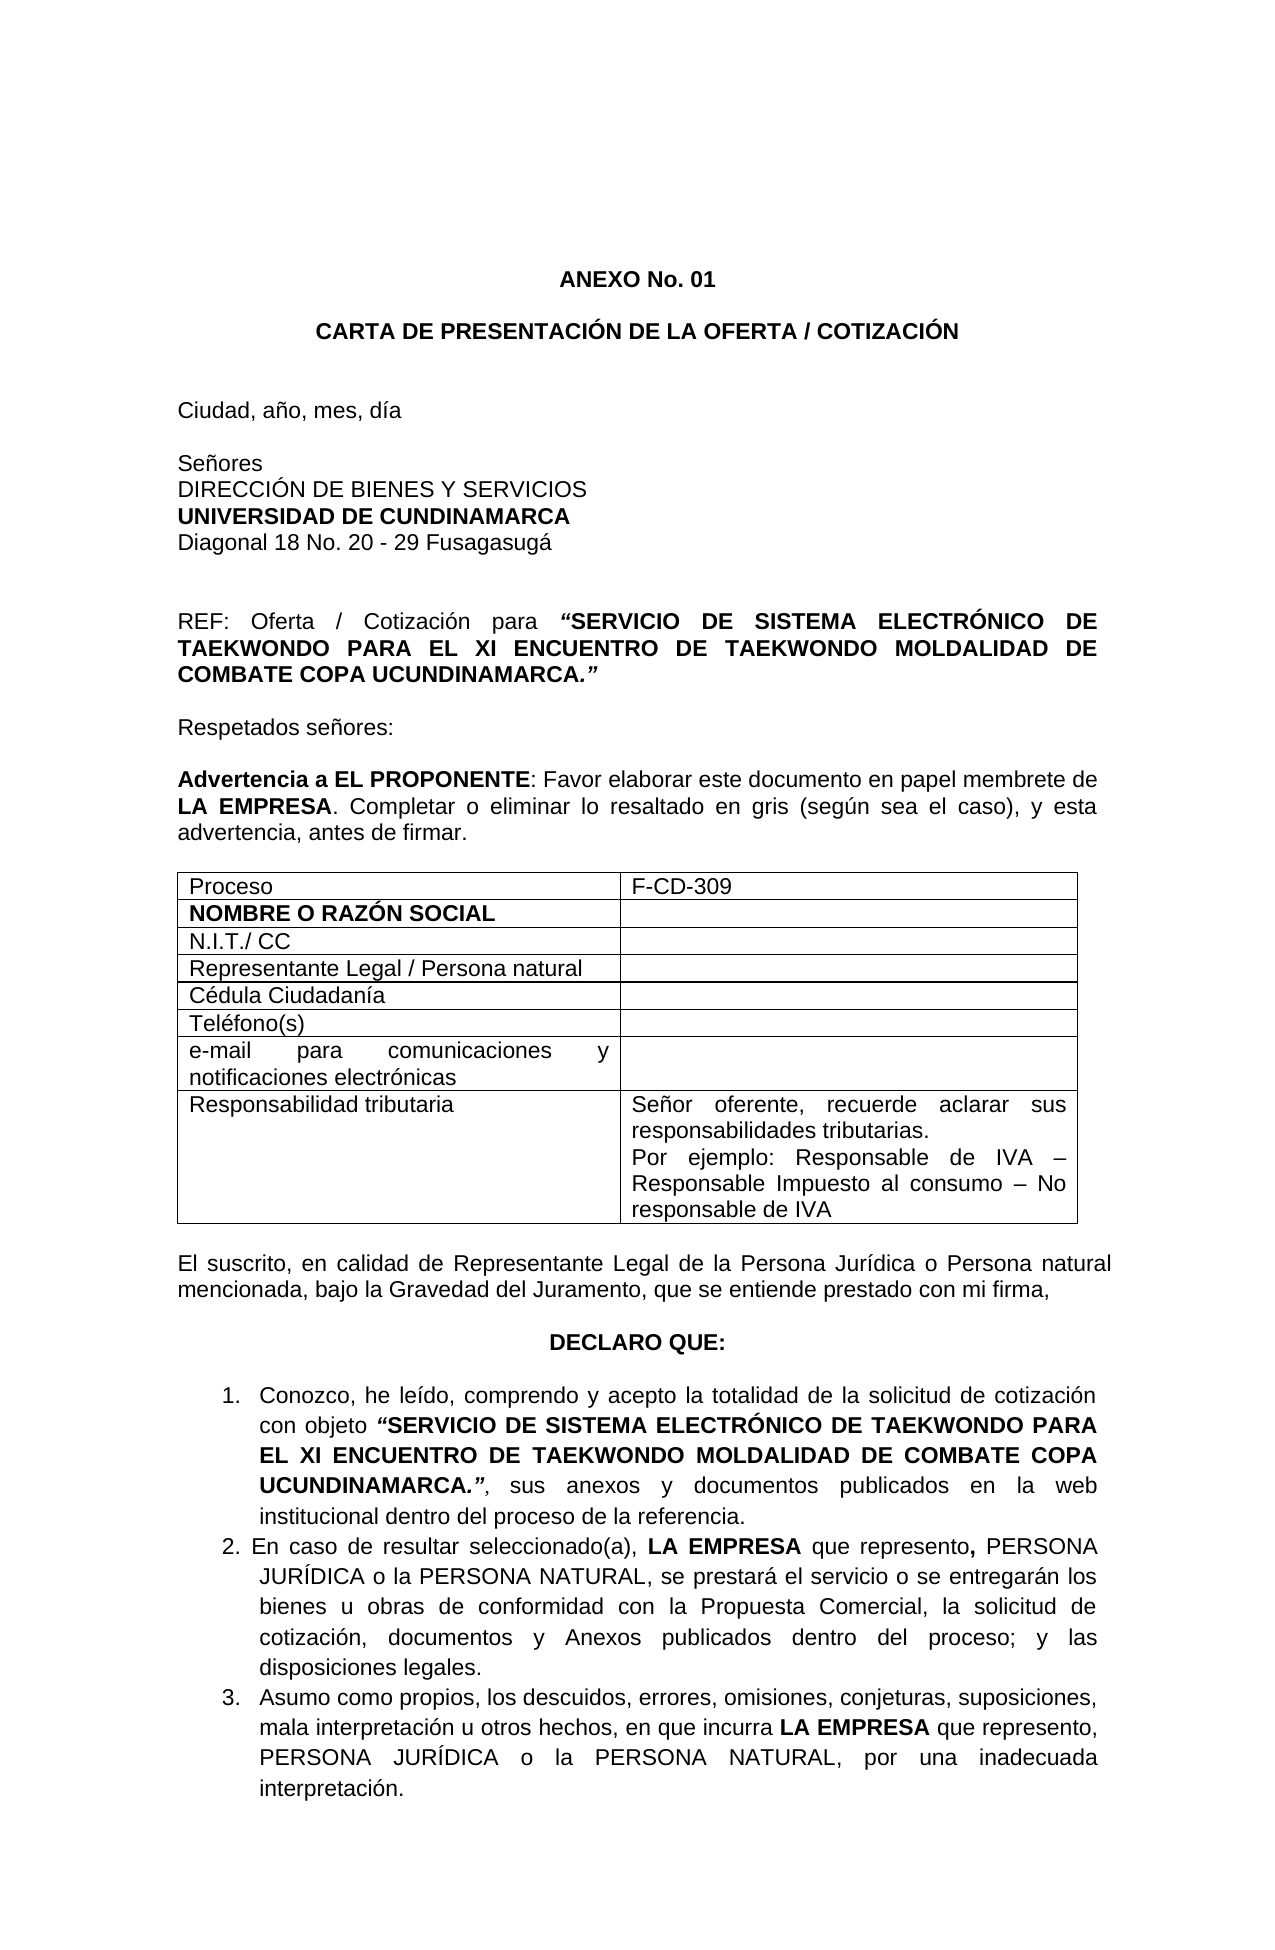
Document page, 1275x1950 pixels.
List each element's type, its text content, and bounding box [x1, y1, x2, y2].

table_header Proceso [178, 873, 620, 899]
table_cell [621, 983, 1077, 1009]
table_cell [621, 928, 1077, 954]
list Asumo como propios, los descuidos, errores, omisiones, conjeturas, suposiciones, mala interpretación u otros hechos, en que incurra LA EMPRESA que represento, PERSONA JURÍDICA o la PERSONA NATURAL, por una inadecuada interpretación. [222, 1684, 1098, 1801]
table_cell N.I.T./ CC [178, 928, 620, 954]
text ANEXO No. 01 [177, 266, 1098, 292]
table_cell [621, 1010, 1077, 1036]
table_cell Representante Legal / Persona natural [178, 955, 620, 981]
text El suscrito, en calidad de Representante Legal de la Persona Jurídica o Persona natural mencionada, bajo la Gravedad del Juramento, que se entiende prestado con mi firma, [177, 1250, 1113, 1303]
text REF: Oferta / Cotización para “SERVICIO DE SISTEMA ELECTRÓNICO DE TAEKWONDO PARA EL XI ENCUENTRO DE TAEKWONDO MOLDALIDAD DE COMBATE COPA UCUNDINAMARCA.” [177, 608, 1098, 687]
text DECLARO QUE: [177, 1329, 1098, 1356]
table_cell Teléfono(s) [178, 1010, 620, 1036]
text Advertencia a EL PROPONENTE: Favor elaborar este documento en papel membrete de LA EMPRESA. Completar o eliminar lo resaltado en gris (según sea el caso), y esta advertencia, antes de firmar. [177, 766, 1098, 845]
list En caso de resultar seleccionado(a), LA EMPRESA que represento, PERSONA JURÍDICA o la PERSONA NATURAL, se prestará el servicio o se entregarán los bienes u obras de conformidad con la Propuesta Comercial, la solicitud de cotización, documentos y Anexos publicados dentro del proceso; y las disposiciones legales. [222, 1533, 1098, 1680]
list Conozco, he leído, comprendo y acepto la totalidad de la solicitud de cotización con objeto “SERVICIO DE SISTEMA ELECTRÓNICO DE TAEKWONDO PARA EL XI ENCUENTRO DE TAEKWONDO MOLDALIDAD DE COMBATE COPA UCUNDINAMARCA.”, sus anexos y documentos publicados en la web institucional dentro del proceso de la referencia. [222, 1382, 1098, 1529]
table_header F-CD-309 [621, 873, 1077, 899]
text Diagonal 18 No. 20 - 29 Fusagasugá [177, 529, 1098, 556]
text DIRECCIÓN DE BIENES Y SERVICIOS [177, 476, 1098, 503]
table_cell [621, 955, 1077, 981]
table_cell e-mail para comunicaciones y notificaciones electrónicas [178, 1037, 620, 1090]
table_cell Responsabilidad tributaria [178, 1091, 620, 1223]
text CARTA DE PRESENTACIÓN DE LA OFERTA / COTIZACIÓN [177, 318, 1098, 345]
text Señores [177, 450, 1098, 476]
table_cell [621, 900, 1077, 927]
table_cell NOMBRE O RAZÓN SOCIAL [178, 900, 620, 927]
text Ciudad, año, mes, día [177, 397, 1098, 424]
table_cell [621, 1037, 1077, 1090]
text Respetados señores: [177, 714, 1098, 740]
table_cell Señor oferente, recuerde aclarar sus responsabilidades tributarias. Por ejemplo: Responsable de IVA –Responsable Impuesto al consumo – No responsable de IVA [621, 1091, 1077, 1223]
table_cell Cédula Ciudadanía [178, 983, 620, 1009]
text UNIVERSIDAD DE CUNDINAMARCA [177, 503, 1098, 529]
